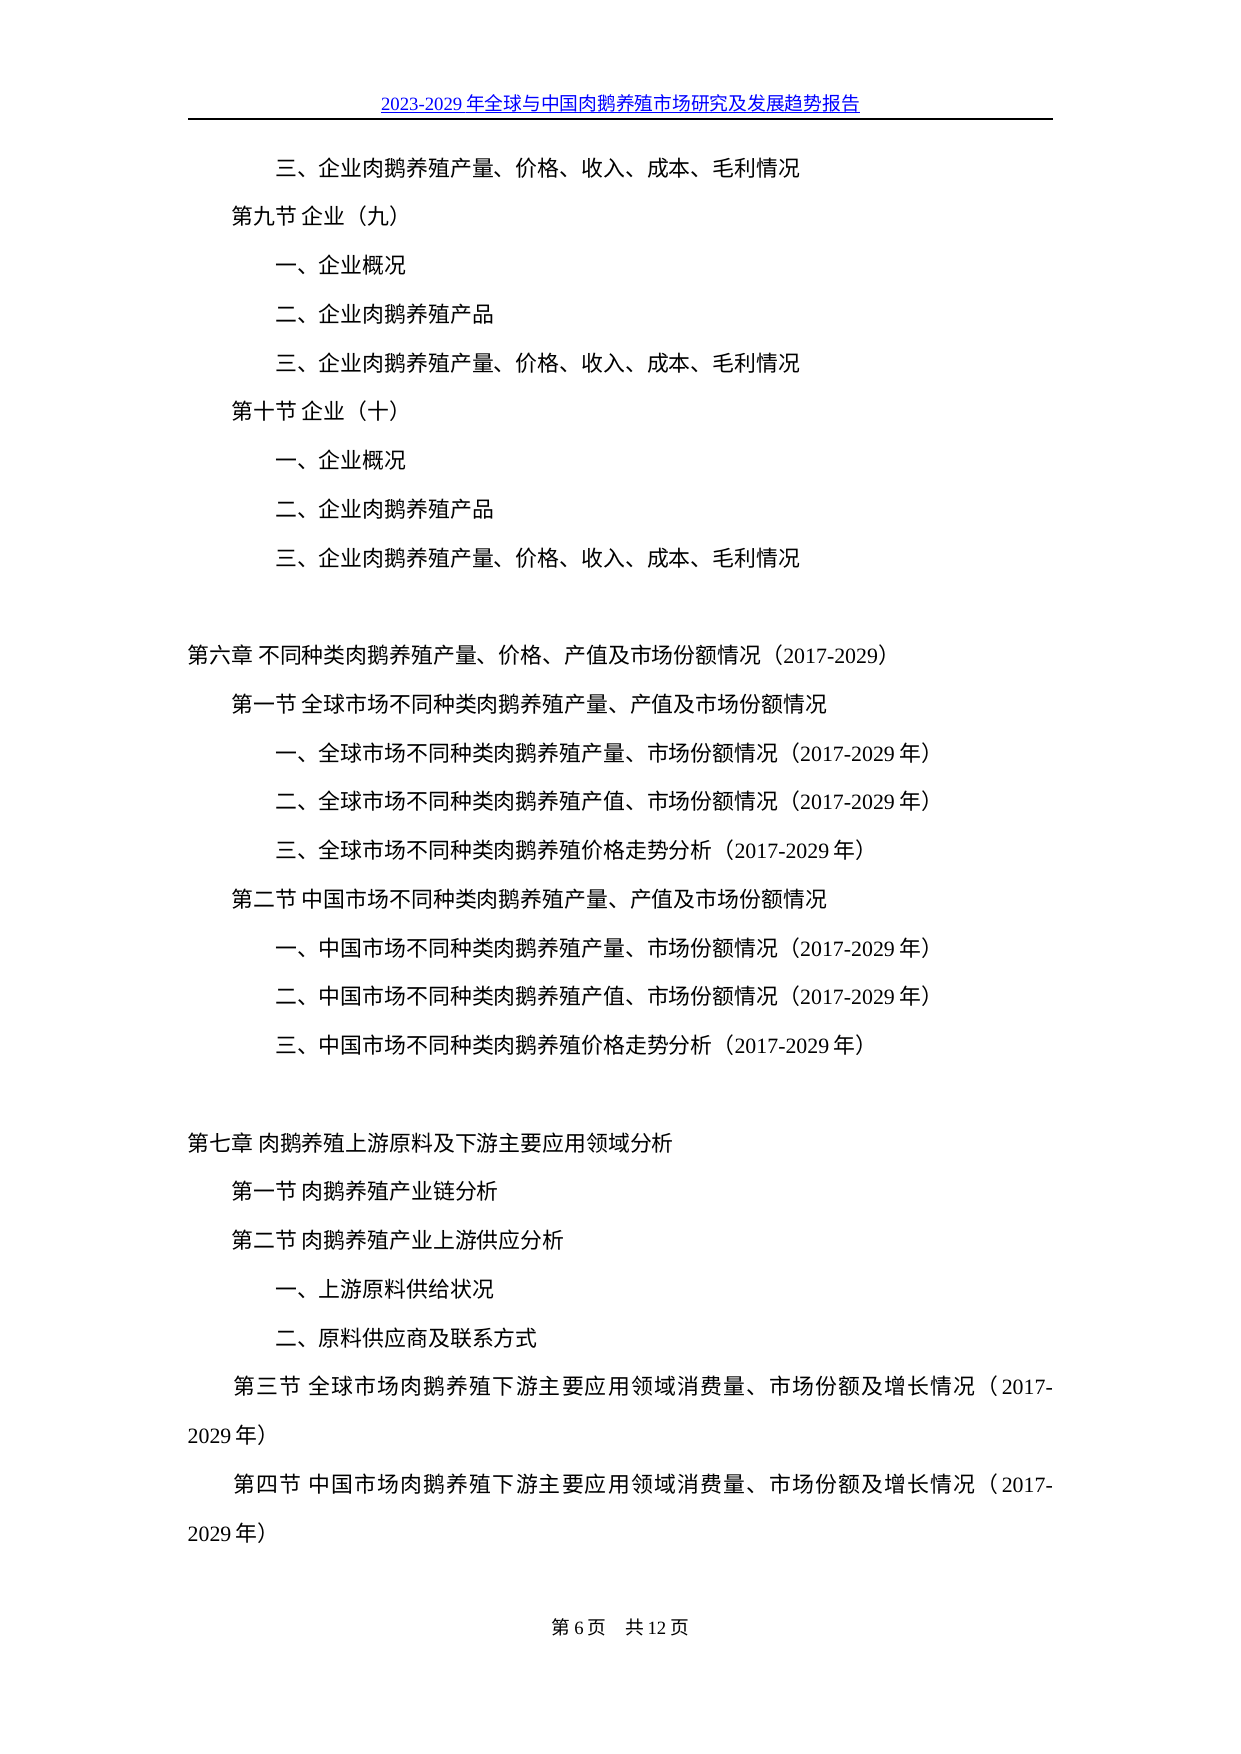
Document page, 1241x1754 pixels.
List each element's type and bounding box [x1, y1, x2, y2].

text [187, 150, 1053, 1548]
